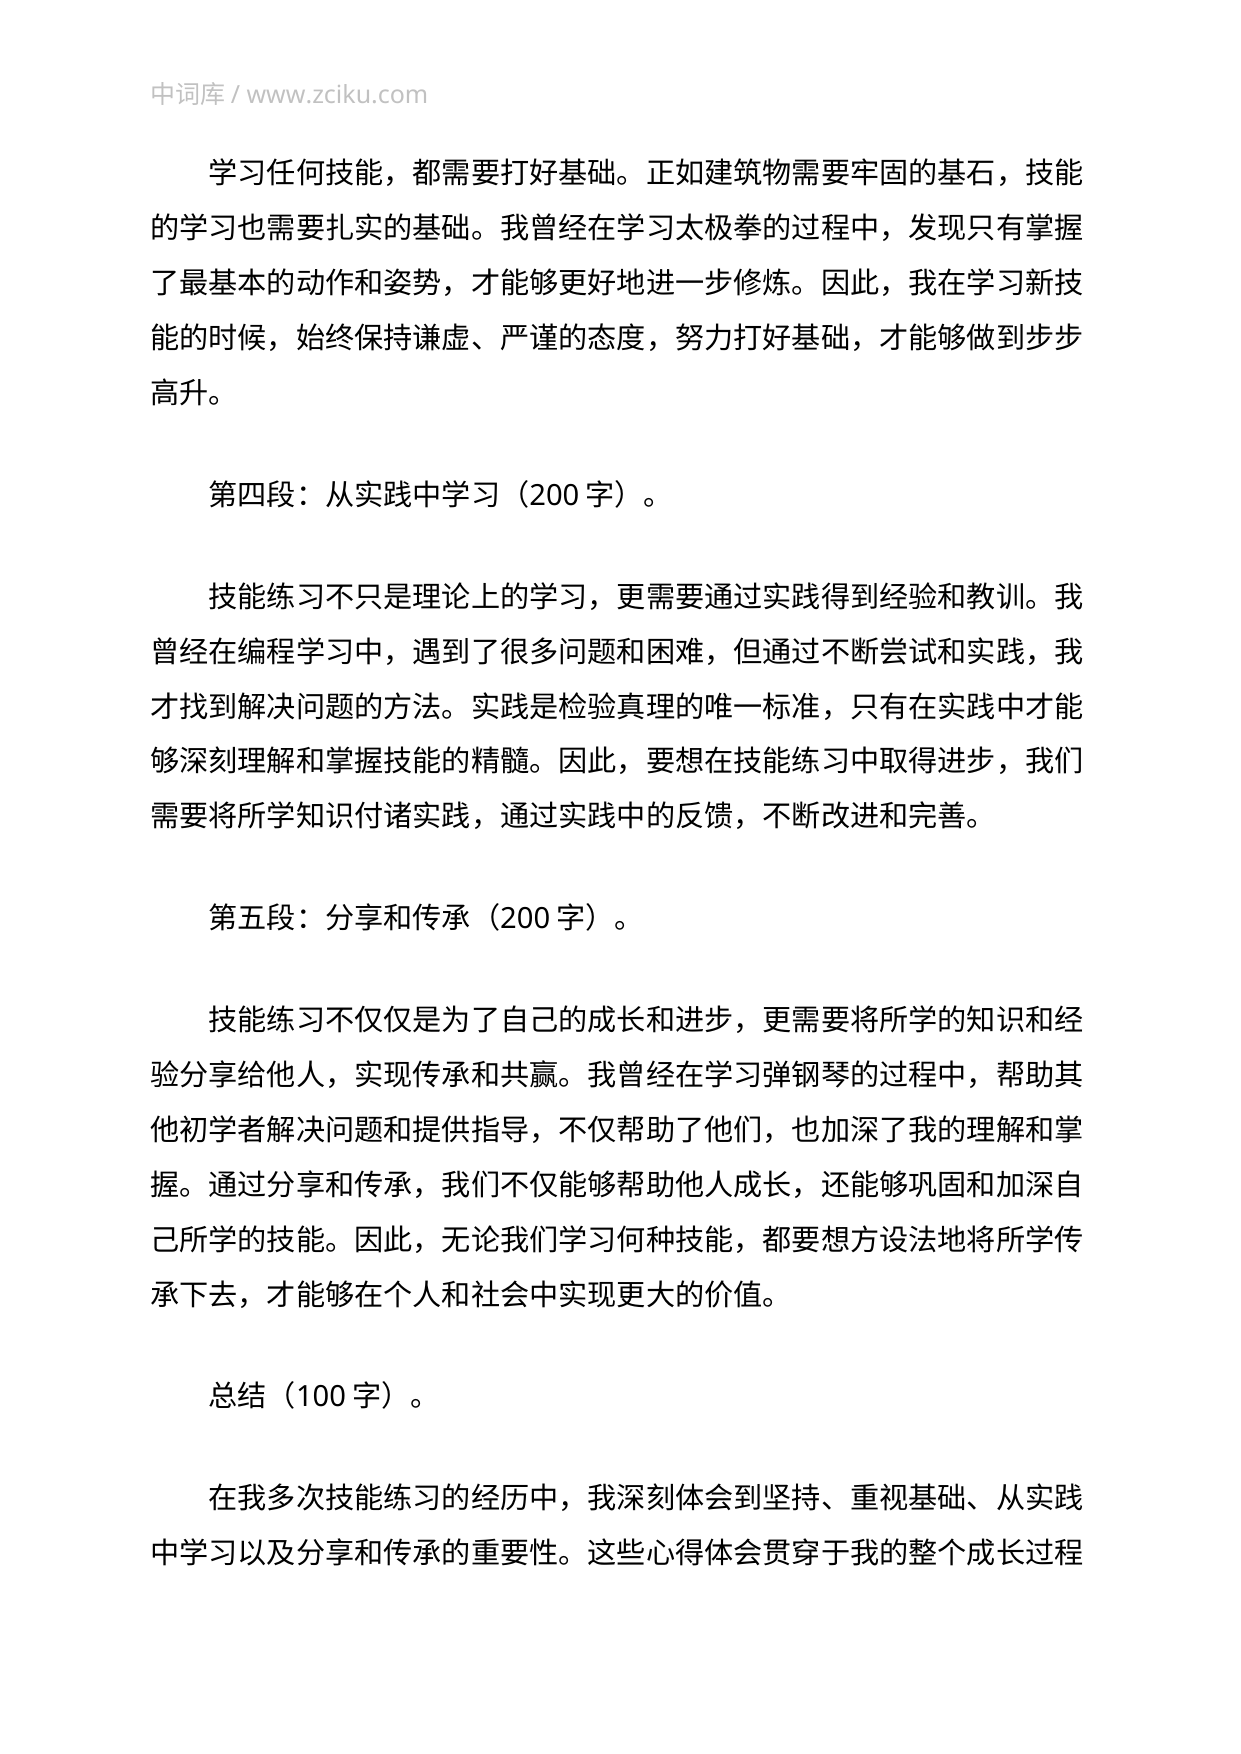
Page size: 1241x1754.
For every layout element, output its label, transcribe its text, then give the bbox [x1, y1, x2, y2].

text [150, 1475, 1090, 1572]
text 总结（100字）。 [150, 1373, 1090, 1415]
text 学习任何技能，都需要打好基础。正如建筑物需要牢固的基石，技能的学习也需要扎实的基础。我曾经在学习太极拳的过程中，发现只有掌握了最基本的动作和姿势，才能够更好地进一步修炼。因此，我在学习新技能的时候，始终保持谦虚、严谨的态度，努力打好基础，才能够做到步步高升。 [150, 150, 1090, 412]
text 第四段：从实践中学习（200字）。 [150, 471, 1090, 514]
text 技能练习不只是理论上的学习，更需要通过实践得到经验和教训。我曾经在编程学习中，遇到了很多问题和困难，但通过不断尝试和实践，我才找到解决问题的方法。实践是检验真理的唯一标准，只有在实践中才能够深刻理解和掌握技能的精髓。因此，要想在技能练习中取得进步，我们需要将所学知识付诸实践，通过实践中的反馈，不断改进和完善。 [150, 573, 1090, 835]
text 技能练习不仅仅是为了自己的成长和进步，更需要将所学的知识和经验分享给他人，实现传承和共赢。我曾经在学习弹钢琴的过程中，帮助其他初学者解决问题和提供指导，不仅帮助了他们，也加深了我的理解和掌握。通过分享和传承，我们不仅能够帮助他人成长，还能够巩固和加深自己所学的技能。因此，无论我们学习何种技能，都要想方设法地将所学传承下去，才能够在个人和社会中实现更大的价值。 [150, 997, 1090, 1313]
text 第五段：分享和传承（200字）。 [150, 895, 1090, 937]
